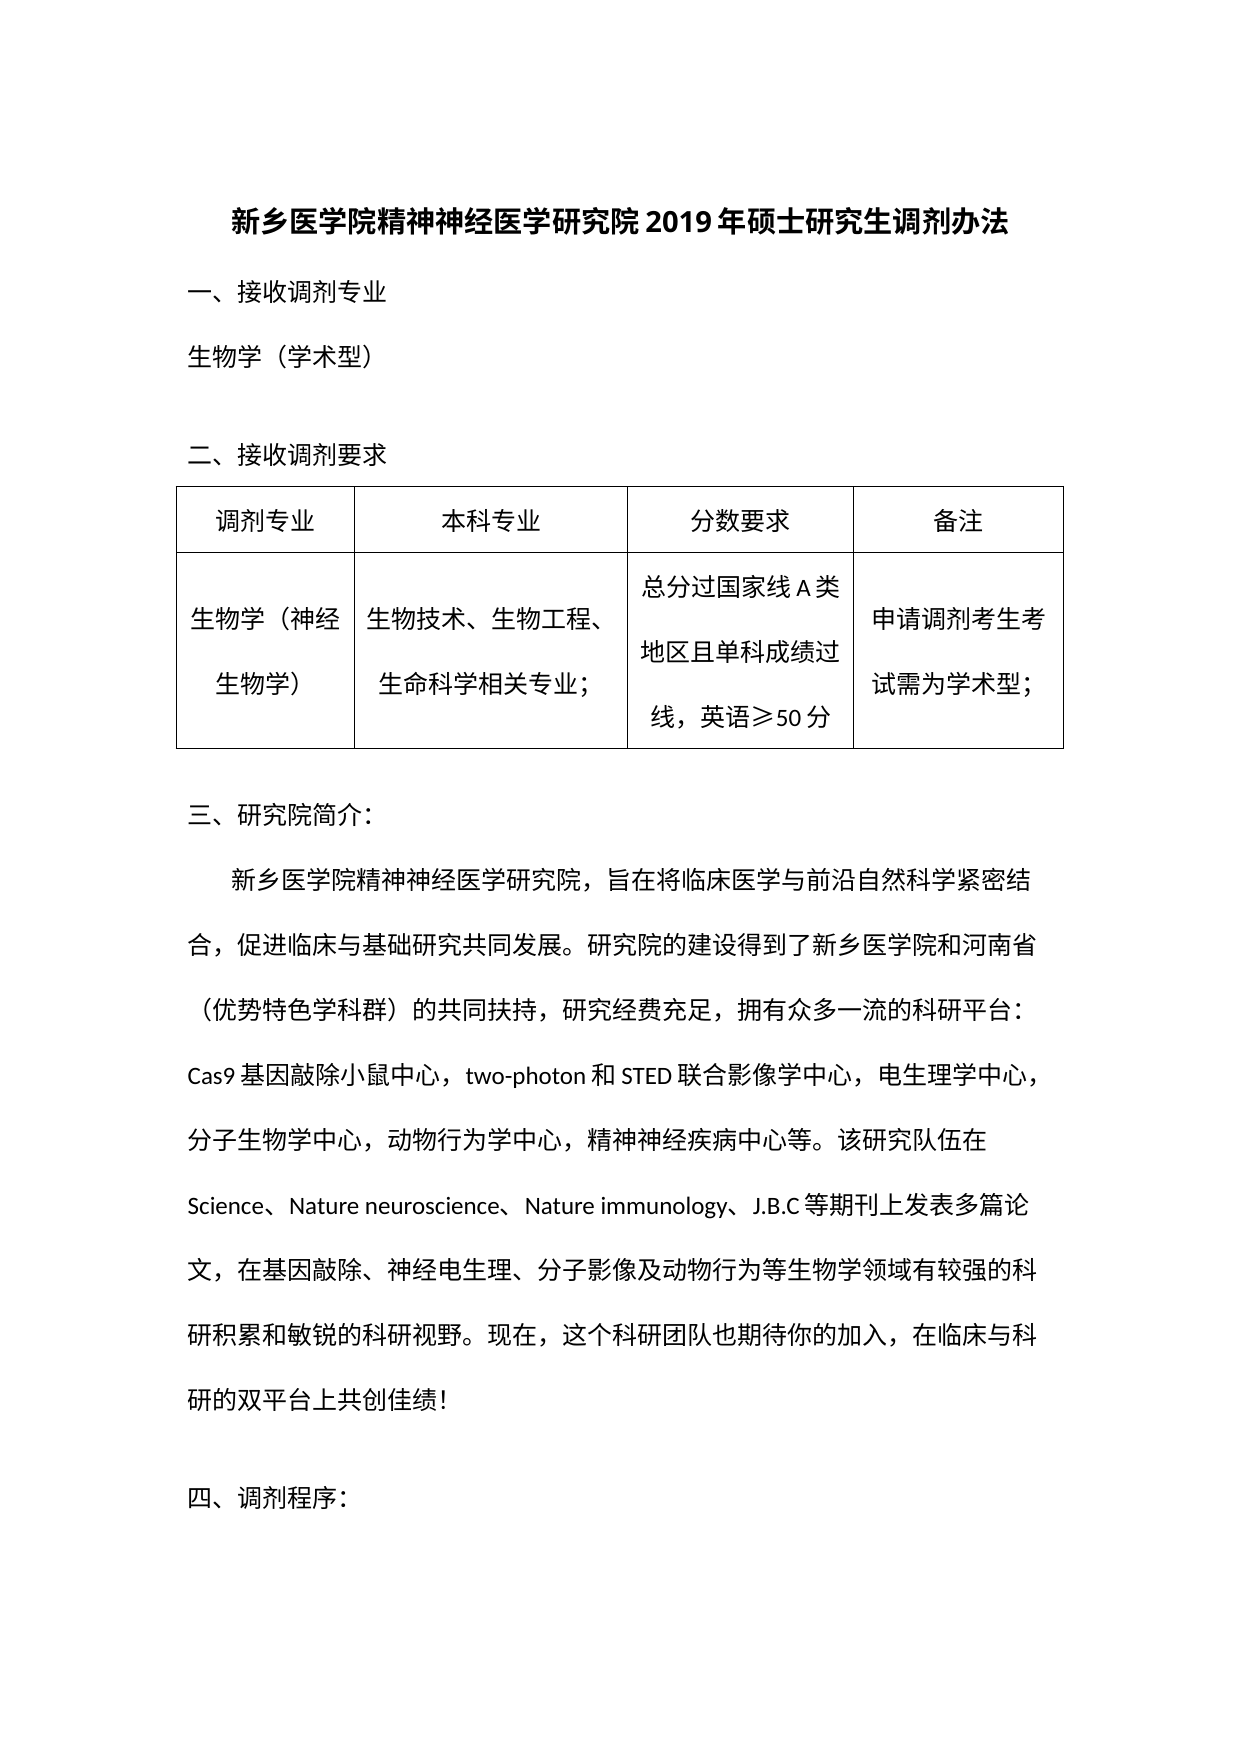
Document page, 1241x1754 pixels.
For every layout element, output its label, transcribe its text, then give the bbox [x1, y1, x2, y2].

text 生物学（学术型） [187, 323, 1053, 388]
table_header 调剂专业 [177, 487, 354, 552]
text 一、接收调剂专业 [187, 258, 1053, 323]
text 二、接收调剂要求 [187, 421, 1053, 486]
text 新乡医学院精神神经医学研究院，旨在将临床医学与前沿自然科学紧密结合，促进临床与基础研究共同发展。研究院的建设得到了新乡医学院和河南省（优势特色学科群）的共同扶持，研究经费充足，拥有众多一流的科研平台：Cas9基因敲除小鼠中心，two-photon和STED联合影像学中心，电生理学中心，分子生物学中心，动物行为学中心，精神神经疾病中心等。该研究队伍在Science、Nature neuroscience、Nature immunology、J.B.C等期刊上发表多篇论文，在基因敲除、神经电生理、分子影像及动物行为等生物学领域有较强的科研积累和敏锐的科研视野。现在，这个科研团队也期待你的加入，在临床与科研的双平台上共创佳绩！ [187, 846, 1053, 1431]
table_header 备注 [854, 487, 1063, 552]
table_cell 生物技术、生物工程、生命科学相关专业； [355, 553, 627, 748]
table_cell 总分过国家线A类地区且单科成绩过线，英语≥50分 [628, 553, 853, 748]
table_cell 生物学（神经生物学） [177, 553, 354, 748]
text 三、研究院简介： [187, 781, 1053, 846]
text 四、调剂程序： [187, 1464, 1053, 1529]
table_header 分数要求 [628, 487, 853, 552]
table_cell 申请调剂考生考试需为学术型； [854, 553, 1063, 748]
title 新乡医学院精神神经医学研究院2019年硕士研究生调剂办法 [187, 187, 1053, 252]
table_header 本科专业 [355, 487, 627, 552]
